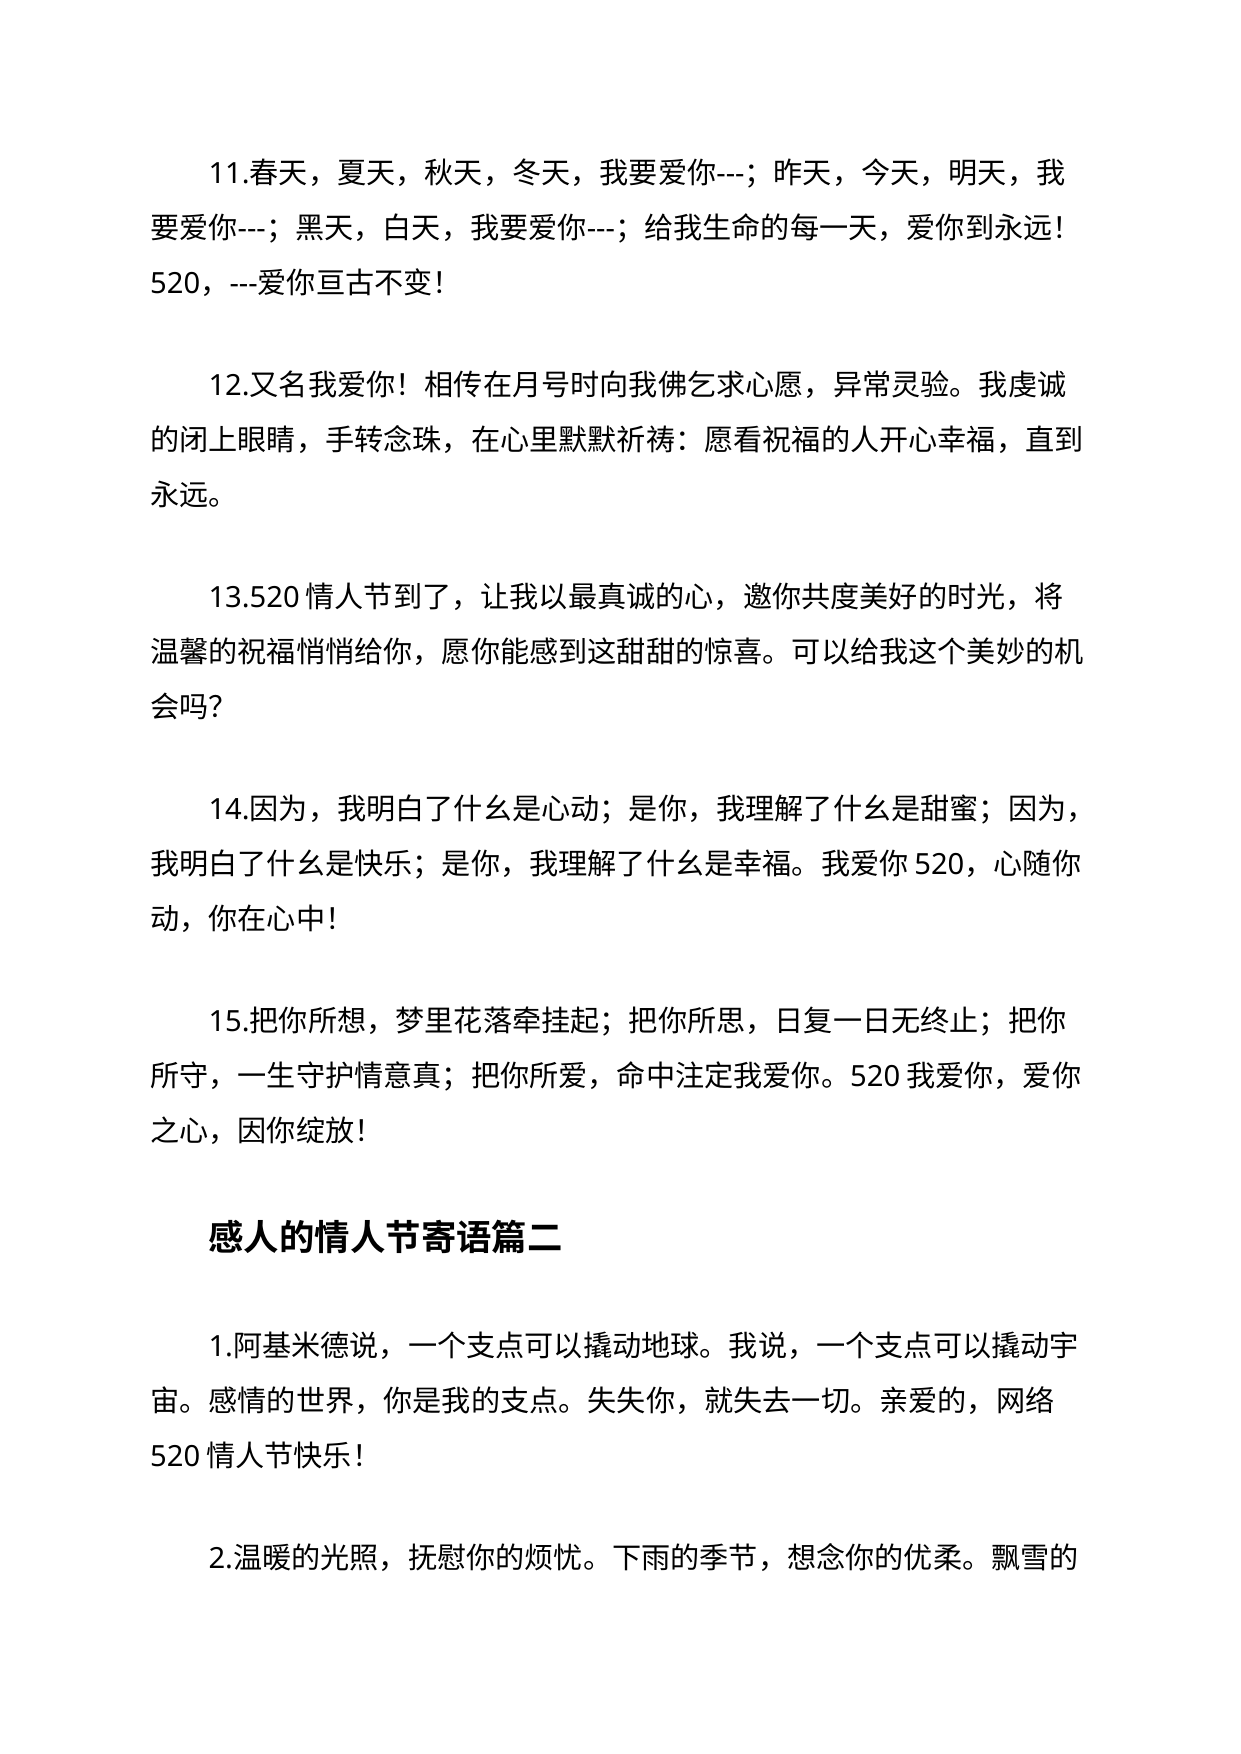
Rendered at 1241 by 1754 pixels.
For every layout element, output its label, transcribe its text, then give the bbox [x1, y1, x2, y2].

text 15.把你所想，梦里花落牵挂起；把你所思，日复一日无终止；把你所守，一生守护情意真；把你所爱，命中注定我爱你。520我爱你，爱你之心，因你绽放！ [150, 997, 1090, 1149]
text 12.又名我爱你！相传在月号时向我佛乞求心愿，异常灵验。我虔诚的闭上眼睛，手转念珠，在心里默默祈祷：愿看祝福的人开心幸福，直到永远。 [150, 362, 1090, 514]
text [150, 1534, 1090, 1577]
text 感人的情人节寄语篇二 [150, 1209, 1090, 1260]
text 13.520情人节到了，让我以最真诚的心，邀你共度美好的时光，将温馨的祝福悄悄给你，愿你能感到这甜甜的惊喜。可以给我这个美妙的机会吗？ [150, 574, 1090, 726]
text 1.阿基米德说，一个支点可以撬动地球。我说，一个支点可以撬动宇宙。感情的世界，你是我的支点。失失你，就失去一切。亲爱的，网络520情人节快乐！ [150, 1322, 1090, 1474]
text 14.因为，我明白了什幺是心动；是你，我理解了什幺是甜蜜；因为，我明白了什幺是快乐；是你，我理解了什幺是幸福。我爱你520，心随你动，你在心中！ [150, 785, 1090, 938]
text 11.春天，夏天，秋天，冬天，我要爱你---；昨天，今天，明天，我要爱你---；黑天，白天，我要爱你---；给我生命的每一天，爱你到永远！520，---爱你亘古不变！ [150, 150, 1090, 302]
